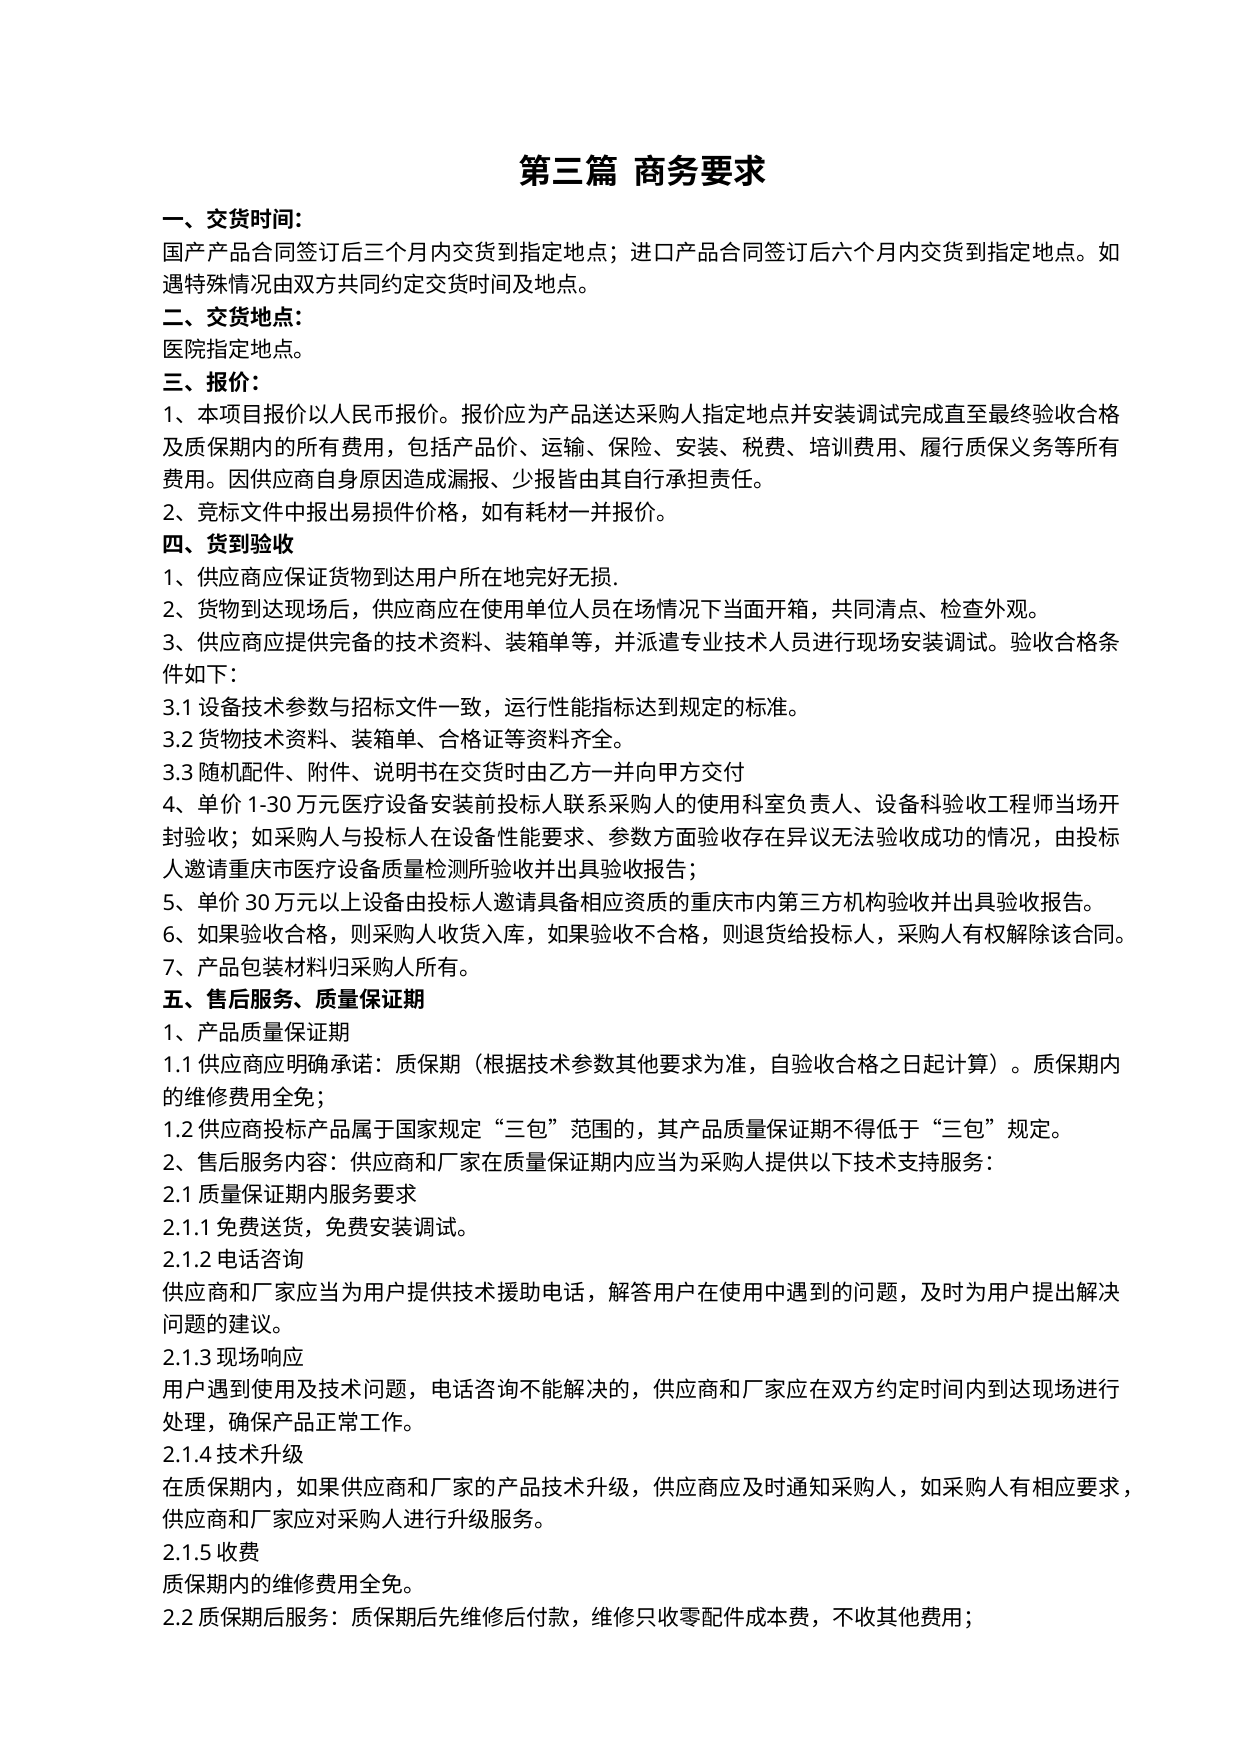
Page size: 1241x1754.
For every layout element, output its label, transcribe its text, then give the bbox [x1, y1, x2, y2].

text 2、售后服务内容：供应商和厂家在质量保证期内应当为采购人提供以下技术支持服务： [162, 1144, 1122, 1177]
text 4、单价1-30万元医疗设备安装前投标人联系采购人的使用科室负责人、设备科验收工程师当场开封验收；如采购人与投标人在设备性能要求、参数方面验收存在异议无法验收成功的情况，由投标人邀请重庆市医疗设备质量检测所验收并出具验收报告； [162, 787, 1122, 884]
text 一、交货时间： [162, 202, 1122, 234]
text 四、货到验收 [162, 527, 1122, 559]
text 2、货物到达现场后，供应商应在使用单位人员在场情况下当面开箱，共同清点、检查外观。 [162, 592, 1122, 624]
text 3.3随机配件、附件、说明书在交货时由乙方一并向甲方交付 [162, 754, 1122, 787]
text 2.1.5收费 [162, 1534, 1122, 1567]
text 5、单价30万元以上设备由投标人邀请具备相应资质的重庆市内第三方机构验收并出具验收报告。 [162, 884, 1122, 917]
text 三、报价： [162, 364, 1122, 397]
text 1、产品质量保证期 [162, 1014, 1122, 1047]
text 质保期内的维修费用全免。 [162, 1567, 1122, 1599]
text 2.1质量保证期内服务要求 [162, 1177, 1122, 1209]
text 供应商和厂家应当为用户提供技术援助电话，解答用户在使用中遇到的问题，及时为用户提出解决问题的建议。 [162, 1274, 1122, 1339]
text 在质保期内，如果供应商和厂家的产品技术升级，供应商应及时通知采购人，如采购人有相应要求，供应商和厂家应对采购人进行升级服务。 [162, 1469, 1122, 1534]
text 第三篇 商务要求 [162, 137, 1122, 202]
text 2.2质保期后服务：质保期后先维修后付款，维修只收零配件成本费，不收其他费用； [162, 1599, 1122, 1632]
text 2.1.1免费送货，免费安装调试。 [162, 1209, 1122, 1242]
text 二、交货地点： [162, 299, 1122, 332]
text 1.1供应商应明确承诺：质保期（根据技术参数其他要求为准，自验收合格之日起计算）。质保期内的维修费用全免； [162, 1047, 1122, 1112]
text 2、竞标文件中报出易损件价格，如有耗材一并报价。 [162, 494, 1122, 527]
text 6、如果验收合格，则采购人收货入库，如果验收不合格，则退货给投标人，采购人有权解除该合同。 [162, 917, 1122, 949]
text 1、本项目报价以人民币报价。报价应为产品送达采购人指定地点并安装调试完成直至最终验收合格及质保期内的所有费用，包括产品价、运输、保险、安装、税费、培训费用、履行质保义务等所有费用。因供应商自身原因造成漏报、少报皆由其自行承担责任。 [162, 397, 1122, 494]
text 2.1.4技术升级 [162, 1437, 1122, 1469]
text 3.1设备技术参数与招标文件一致，运行性能指标达到规定的标准。 [162, 689, 1122, 722]
text 医院指定地点。 [162, 332, 1122, 364]
text 7、产品包装材料归采购人所有。 [162, 949, 1122, 982]
text 2.1.3现场响应 [162, 1339, 1122, 1372]
text 五、售后服务、质量保证期 [162, 982, 1122, 1014]
text 国产产品合同签订后三个月内交货到指定地点；进口产品合同签订后六个月内交货到指定地点。如遇特殊情况由双方共同约定交货时间及地点。 [162, 234, 1122, 299]
text 1.2供应商投标产品属于国家规定“三包”范围的，其产品质量保证期不得低于“三包”规定。 [162, 1112, 1122, 1144]
text 3.2货物技术资料、装箱单、合格证等资料齐全。 [162, 722, 1122, 754]
text 用户遇到使用及技术问题，电话咨询不能解决的，供应商和厂家应在双方约定时间内到达现场进行处理，确保产品正常工作。 [162, 1372, 1122, 1437]
text 1、供应商应保证货物到达用户所在地完好无损. [162, 559, 1122, 592]
text 3、供应商应提供完备的技术资料、装箱单等，并派遣专业技术人员进行现场安装调试。验收合格条件如下： [162, 624, 1122, 689]
text 2.1.2电话咨询 [162, 1242, 1122, 1274]
